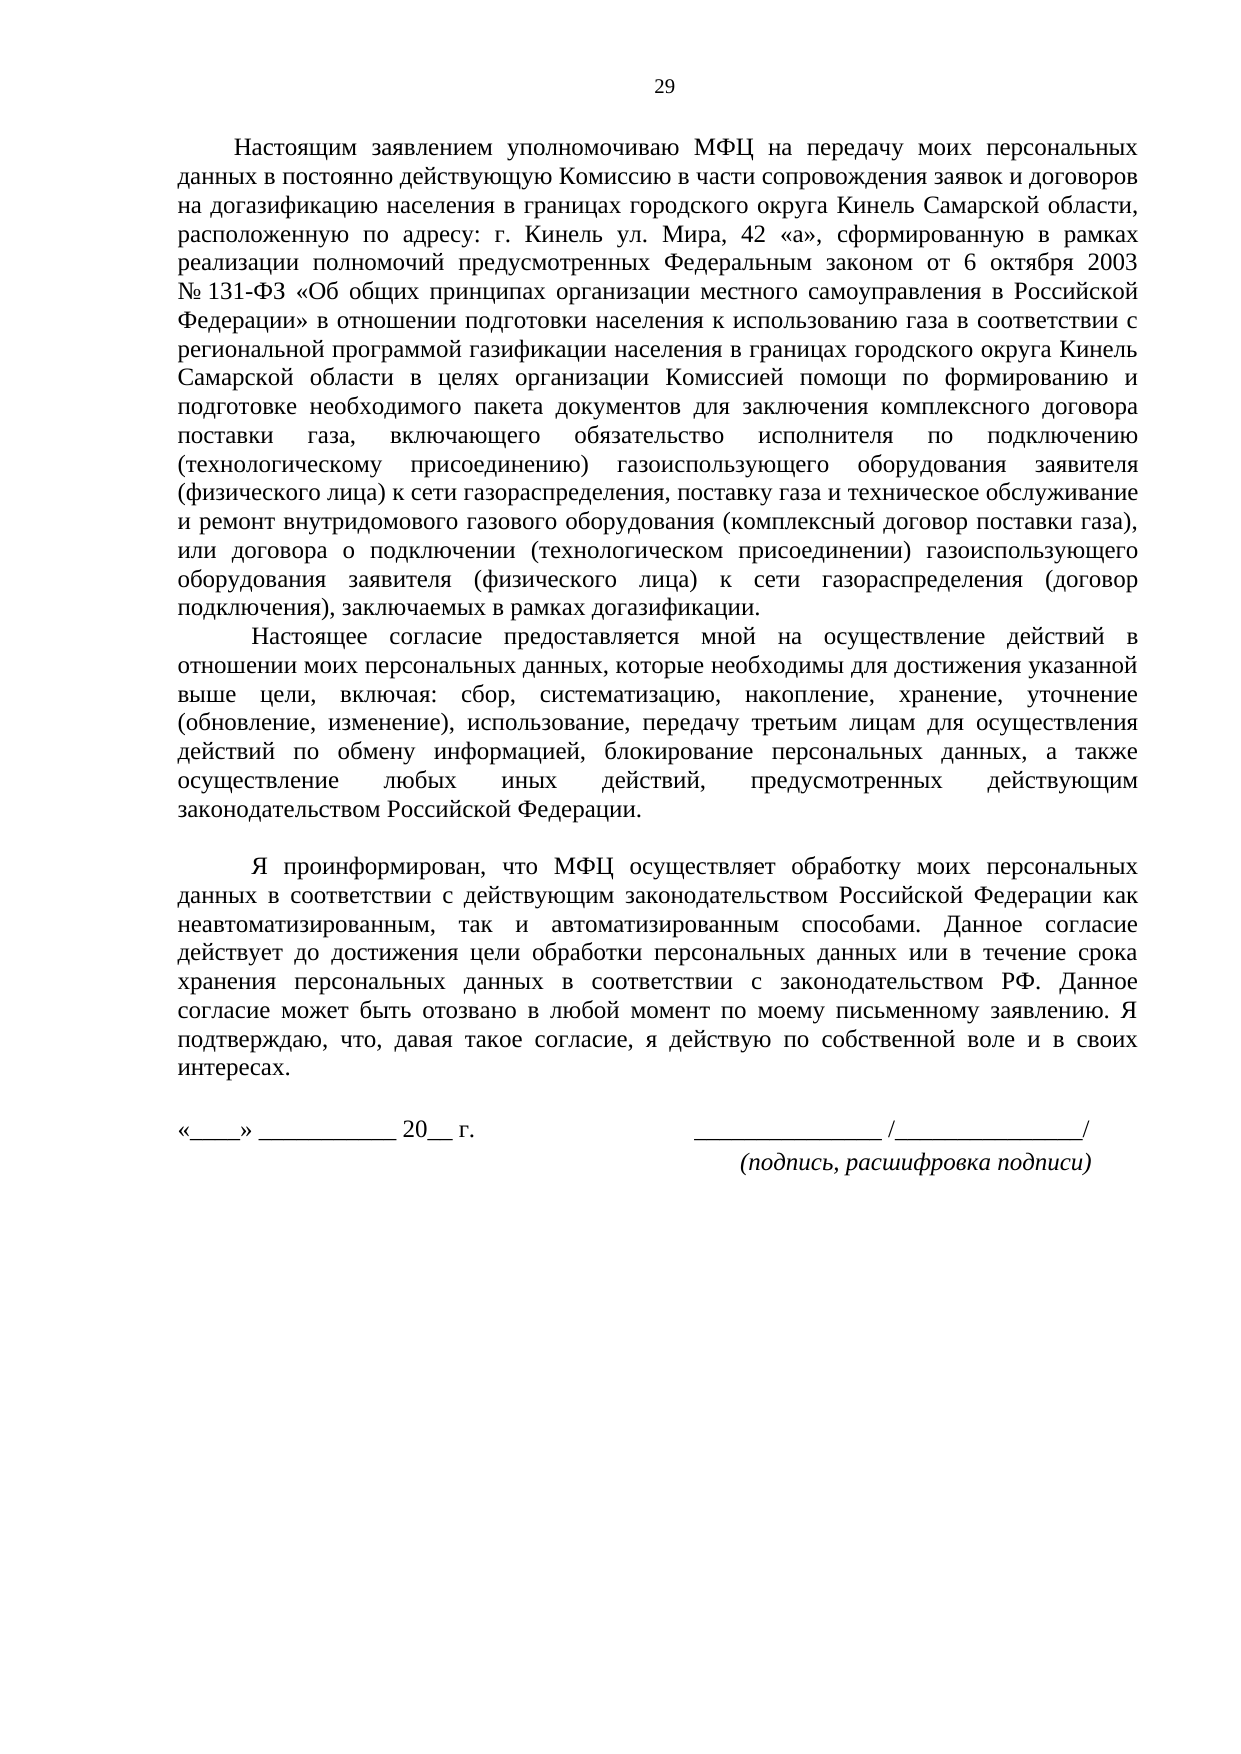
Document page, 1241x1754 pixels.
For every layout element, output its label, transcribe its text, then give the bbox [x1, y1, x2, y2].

table_cell Настоящим заявлением уполномочиваю МФЦ на передачу моих персональных данных в постоянно действующую Комиссию в части сопровождения заявок и договоров на догазификацию населения в границах городского округа Кинель Самарской области, расположенную по адресу: г. Кинель ул. Мира, 42 «а», сформированную в рамках реализации полномочий предусмотренных Федеральным законом от 6 октября 2003 № 131-ФЗ «Об общих принципах организации местного самоуправления в Российской Федерации» в отношении подготовки населения к использованию газа в соответствии с региональной программой газификации населения в границах городского округа Кинель Самарской области в целях организации Комиссией помощи по формированию и подготовке необходимого пакета документов для заключения комплексного договора поставки газа, включающего обязательство исполнителя по подключению (технологическому присоединению) газоиспользующего оборудования заявителя (физического лица) к сети газораспределения, поставку газа и техническое обслуживание и ремонт внутридомового газового оборудования (комплексный договор поставки газа), или договора о подключении (технологическом присоединении) газоиспользующего оборудования заявителя (физического лица) к сети газораспределения (договор подключения), заключаемых в рамках догазификации. Настоящее согласие предоставляется мной на осуществление действий в отношении моих персональных данных, которые необходимы для достижения указанной выше цели, включая: сбор, систематизацию, накопление, хранение, уточнение (обновление, изменение), использование, передачу третьим лицам для осуществления действий по обмену информацией, блокирование персональных данных, а также осуществление любых иных действий, предусмотренных действующим законодательством Российской Федерации. Я проинформирован, что МФЦ осуществляет обработку моих персональных данных в соответствии с действующим законодательством Российской Федерации как неавтоматизированным, так и автоматизированным способами. Данное согласие действует до достижения цели обработки персональных данных или в течение срока хранения персональных данных в соответствии с законодательством РФ. Данное согласие может быть отозвано в любой момент по моему письменному заявлению. Я подтверждаю, что, давая такое согласие, я действую по собственной воле и в своих интересах. «____» ___________ 20__ г. _______________ /_______________/ (подпись, расшифровка подписи) [171, 122, 1145, 1220]
